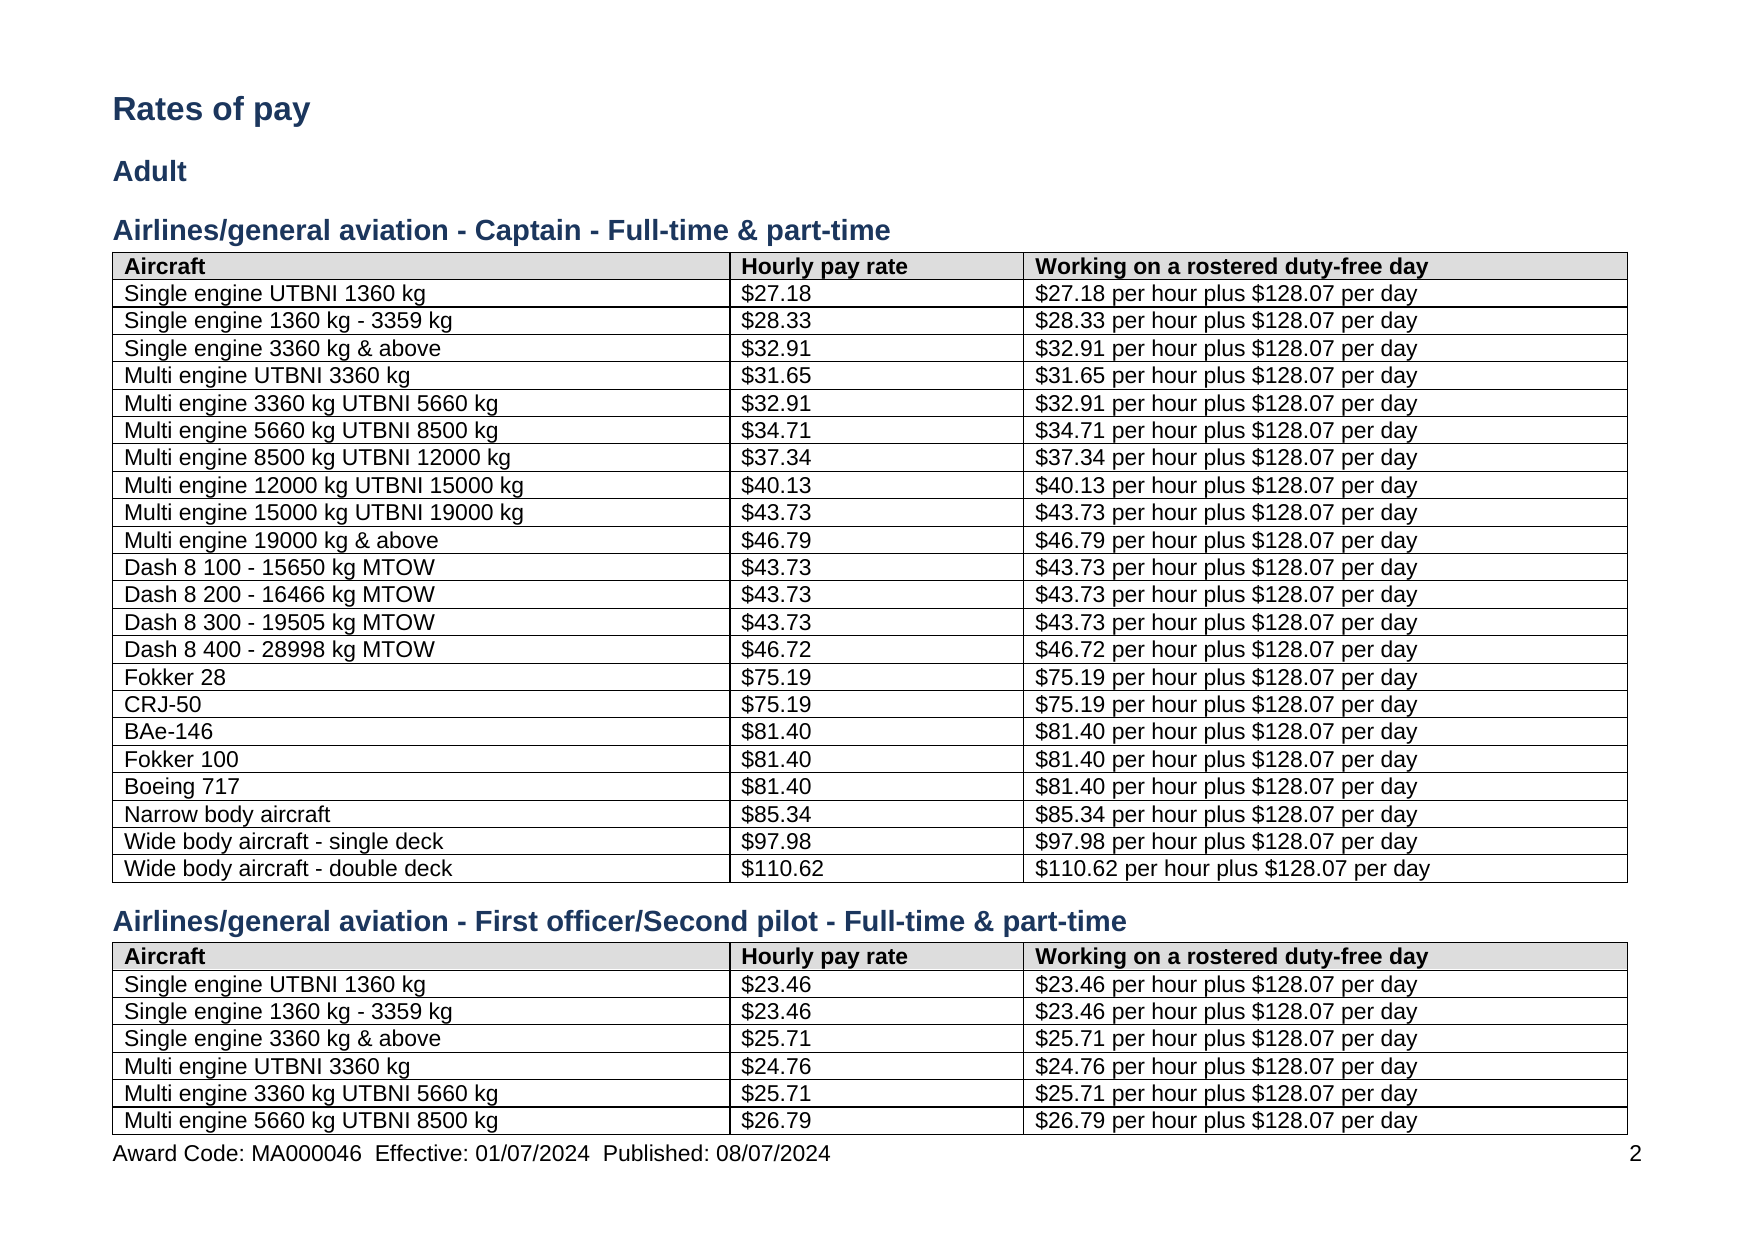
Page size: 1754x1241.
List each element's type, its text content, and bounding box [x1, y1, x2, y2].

table_header Working on a rostered duty-free day [1024, 943, 1627, 969]
table_cell $28.33 [731, 308, 1023, 334]
table_cell $46.72 [731, 636, 1023, 662]
table_cell $46.79 [731, 527, 1023, 553]
table_cell Wide body aircraft - single deck [113, 828, 729, 854]
subtitle Airlines/general aviation - Captain - Full-time & part-time [112, 213, 1642, 247]
table_cell BAe-146 [113, 718, 729, 745]
table_cell $37.34 per hour plus $128.07 per day [1024, 444, 1627, 471]
table_cell $26.79 per hour plus $128.07 per day [1024, 1108, 1627, 1134]
table_cell Multi engine 5660 kg UTBNI 8500 kg [113, 1108, 729, 1134]
table_cell Fokker 28 [113, 664, 729, 690]
table_cell Multi engine UTBNI 3360 kg [113, 362, 729, 388]
table_cell $32.91 per hour plus $128.07 per day [1024, 335, 1627, 361]
table_cell $43.73 [731, 499, 1023, 526]
table_cell $43.73 per hour plus $128.07 per day [1024, 499, 1627, 526]
table_cell $23.46 [731, 971, 1023, 997]
table_cell Boeing 717 [113, 773, 729, 799]
table_cell Multi engine 3360 kg UTBNI 5660 kg [113, 390, 729, 416]
table_cell $27.18 [731, 280, 1023, 306]
table_cell $27.18 per hour plus $128.07 per day [1024, 280, 1627, 306]
table_cell $81.40 [731, 773, 1023, 799]
table_header Aircraft [113, 253, 729, 279]
table_cell $34.71 per hour plus $128.07 per day [1024, 417, 1627, 443]
table_cell Single engine 1360 kg - 3359 kg [113, 308, 729, 334]
table_cell $97.98 [731, 828, 1023, 854]
table_cell Narrow body aircraft [113, 801, 729, 827]
table_cell $26.79 [731, 1108, 1023, 1134]
table_cell $43.73 per hour plus $128.07 per day [1024, 554, 1627, 580]
table_cell $81.40 per hour plus $128.07 per day [1024, 746, 1627, 772]
table_cell $32.91 [731, 390, 1023, 416]
table_cell $81.40 [731, 718, 1023, 745]
table_cell $75.19 per hour plus $128.07 per day [1024, 691, 1627, 717]
table_cell $25.71 [731, 1080, 1023, 1106]
table_cell $23.46 per hour plus $128.07 per day [1024, 971, 1627, 997]
table_cell $85.34 [731, 801, 1023, 827]
table_cell Dash 8 200 - 16466 kg MTOW [113, 581, 729, 608]
table_cell $43.73 per hour plus $128.07 per day [1024, 609, 1627, 635]
table_cell $110.62 per hour plus $128.07 per day [1024, 855, 1627, 882]
table_cell $28.33 per hour plus $128.07 per day [1024, 308, 1627, 334]
table_cell Multi engine UTBNI 3360 kg [113, 1053, 729, 1079]
subtitle Adult [112, 154, 1642, 187]
table_cell $23.46 [731, 998, 1023, 1024]
table_cell $34.71 [731, 417, 1023, 443]
table_cell $43.73 per hour plus $128.07 per day [1024, 581, 1627, 608]
subtitle Rates of pay [112, 89, 1642, 127]
table_cell $32.91 per hour plus $128.07 per day [1024, 390, 1627, 416]
table_cell $75.19 [731, 664, 1023, 690]
table_cell $25.71 per hour plus $128.07 per day [1024, 1080, 1627, 1106]
table_cell Single engine UTBNI 1360 kg [113, 280, 729, 306]
table_header Hourly pay rate [731, 253, 1023, 279]
table_cell Single engine 1360 kg - 3359 kg [113, 998, 729, 1024]
table_cell Wide body aircraft - double deck [113, 855, 729, 882]
table_cell $85.34 per hour plus $128.07 per day [1024, 801, 1627, 827]
table_cell Dash 8 300 - 19505 kg MTOW [113, 609, 729, 635]
table_cell Multi engine 5660 kg UTBNI 8500 kg [113, 417, 729, 443]
table_cell $46.72 per hour plus $128.07 per day [1024, 636, 1627, 662]
table_cell Fokker 100 [113, 746, 729, 772]
table_cell Multi engine 15000 kg UTBNI 19000 kg [113, 499, 729, 526]
table_cell $23.46 per hour plus $128.07 per day [1024, 998, 1627, 1024]
table_cell $81.40 per hour plus $128.07 per day [1024, 773, 1627, 799]
table_cell $43.73 [731, 609, 1023, 635]
table_cell Multi engine 19000 kg & above [113, 527, 729, 553]
table_cell $75.19 per hour plus $128.07 per day [1024, 664, 1627, 690]
table_cell Single engine 3360 kg & above [113, 1025, 729, 1052]
table_cell $24.76 [731, 1053, 1023, 1079]
table_cell $40.13 per hour plus $128.07 per day [1024, 472, 1627, 498]
table_header Working on a rostered duty-free day [1024, 253, 1627, 279]
table_cell $97.98 per hour plus $128.07 per day [1024, 828, 1627, 854]
table_cell $81.40 per hour plus $128.07 per day [1024, 718, 1627, 745]
table_cell Dash 8 400 - 28998 kg MTOW [113, 636, 729, 662]
table_cell $43.73 [731, 554, 1023, 580]
subtitle Airlines/general aviation - First officer/Second pilot - Full-time & part-time [112, 903, 1642, 937]
table_cell Single engine 3360 kg & above [113, 335, 729, 361]
table_cell $81.40 [731, 746, 1023, 772]
table_cell $37.34 [731, 444, 1023, 471]
table_cell Multi engine 12000 kg UTBNI 15000 kg [113, 472, 729, 498]
table_cell $25.71 per hour plus $128.07 per day [1024, 1025, 1627, 1052]
table_cell $25.71 [731, 1025, 1023, 1052]
table_cell $31.65 [731, 362, 1023, 388]
table_header Aircraft [113, 943, 729, 969]
table_cell $32.91 [731, 335, 1023, 361]
table_cell $46.79 per hour plus $128.07 per day [1024, 527, 1627, 553]
table_cell $40.13 [731, 472, 1023, 498]
table_cell Multi engine 3360 kg UTBNI 5660 kg [113, 1080, 729, 1106]
table_cell $31.65 per hour plus $128.07 per day [1024, 362, 1627, 388]
table_cell Single engine UTBNI 1360 kg [113, 971, 729, 997]
table_cell Multi engine 8500 kg UTBNI 12000 kg [113, 444, 729, 471]
table_cell $75.19 [731, 691, 1023, 717]
table_cell $43.73 [731, 581, 1023, 608]
table_header Hourly pay rate [731, 943, 1023, 969]
table_cell Dash 8 100 - 15650 kg MTOW [113, 554, 729, 580]
table_cell $24.76 per hour plus $128.07 per day [1024, 1053, 1627, 1079]
table_cell $110.62 [731, 855, 1023, 882]
table_cell CRJ-50 [113, 691, 729, 717]
